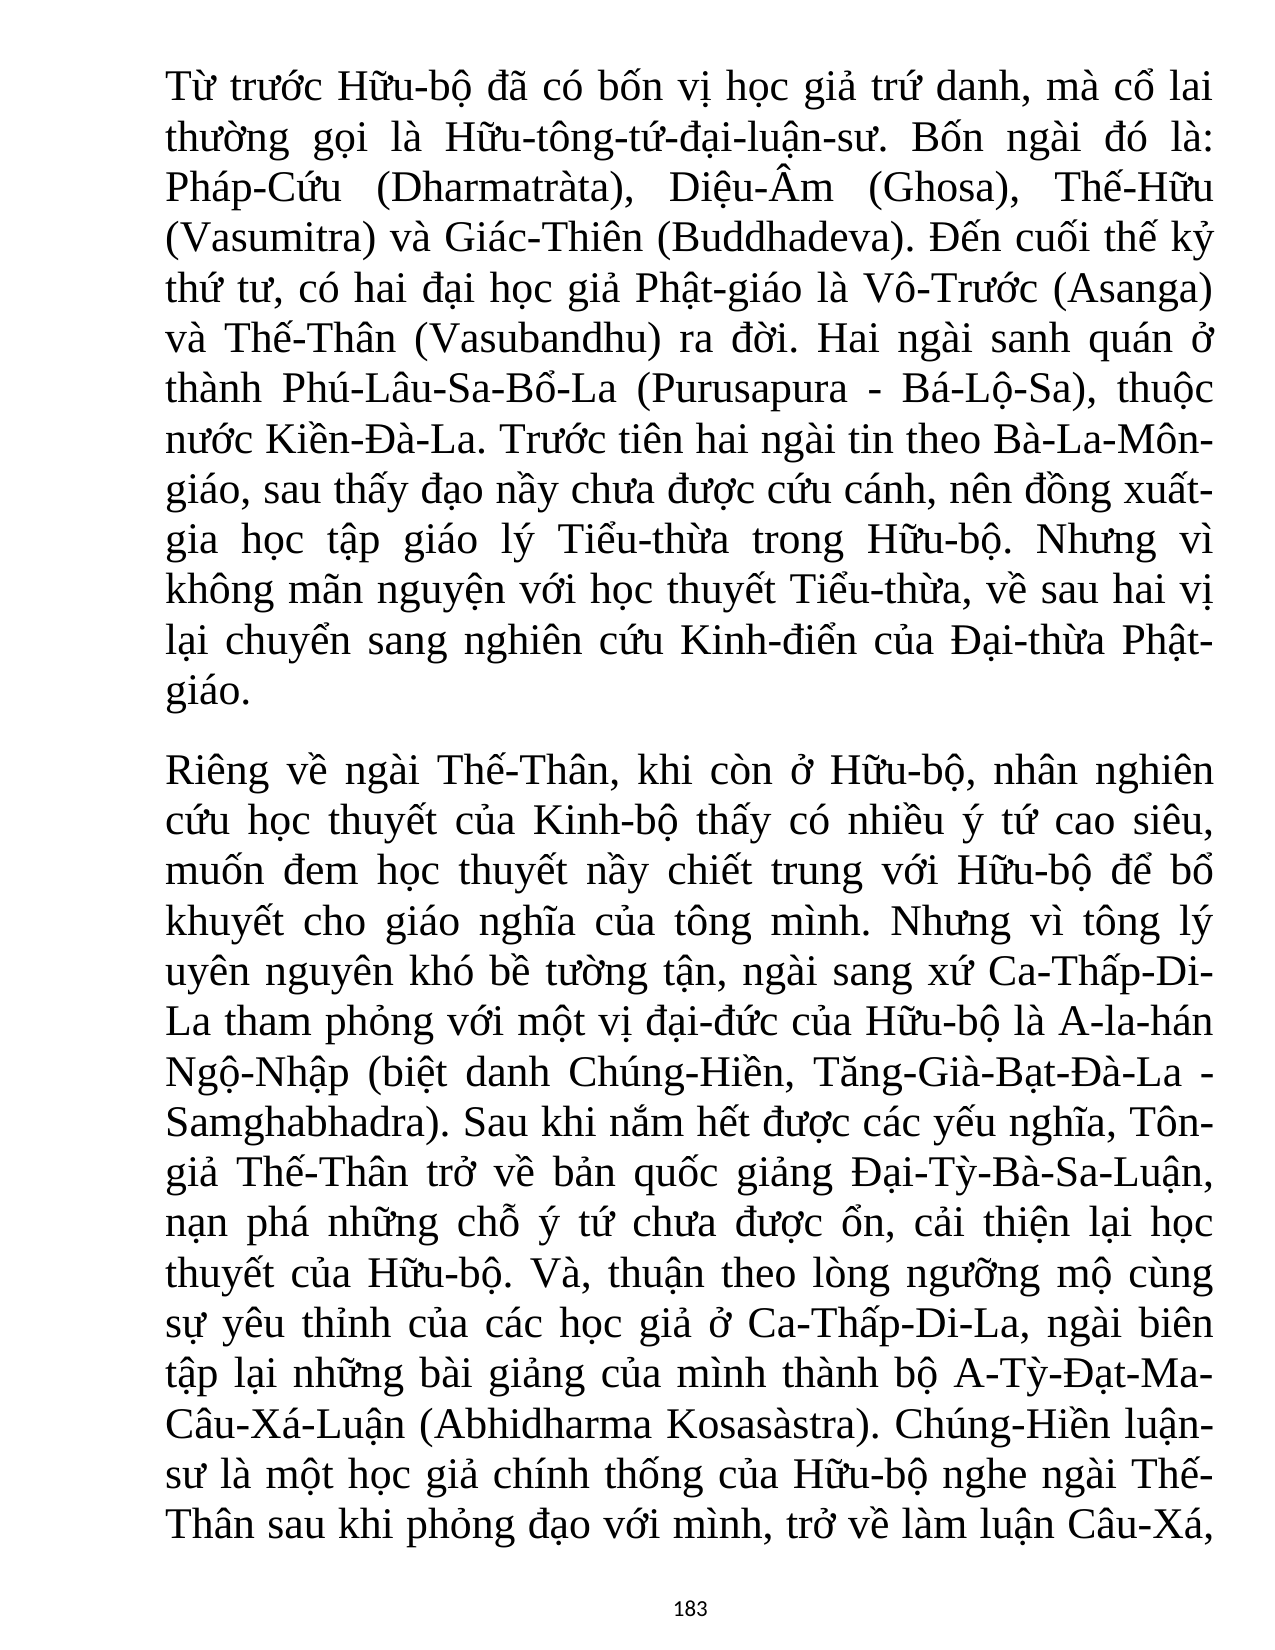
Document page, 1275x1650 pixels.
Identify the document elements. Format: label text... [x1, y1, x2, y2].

text Từ trước Hữu-bộ đã có bốn vị học giả trứ danh, mà cổ lai thường gọi là Hữu-tông-tứ-đại-luận-sư. Bốn ngài đó là: Pháp-Cứu (Dharmatràta), Diệu-Âm (Ghosa), Thế-Hữu (Vasumitra) và Giác-Thiên (Buddhadeva). Đến cuối thế kỷ thứ tư, có hai đại học giả Phật-giáo là Vô-Trước (Asanga) và Thế-Thân (Vasubandhu) ra đời. Hai ngài sanh quán ở thành Phú-Lâu-Sa-Bổ-La (Purusapura - Bá-Lộ-Sa), thuộc nước Kiền-Đà-La. Trước tiên hai ngài tin theo Bà-La-Môn-giáo, sau thấy đạo nầy chưa được cứu cánh, nên đồng xuất-gia học tập giáo lý Tiểu-thừa trong Hữu-bộ. Nhưng vì không mãn nguyện với học thuyết Tiểu-thừa, về sau hai vị lại chuyển sang nghiên cứu Kinh-điển của Đại-thừa Phật-giáo. [165, 60, 1215, 714]
